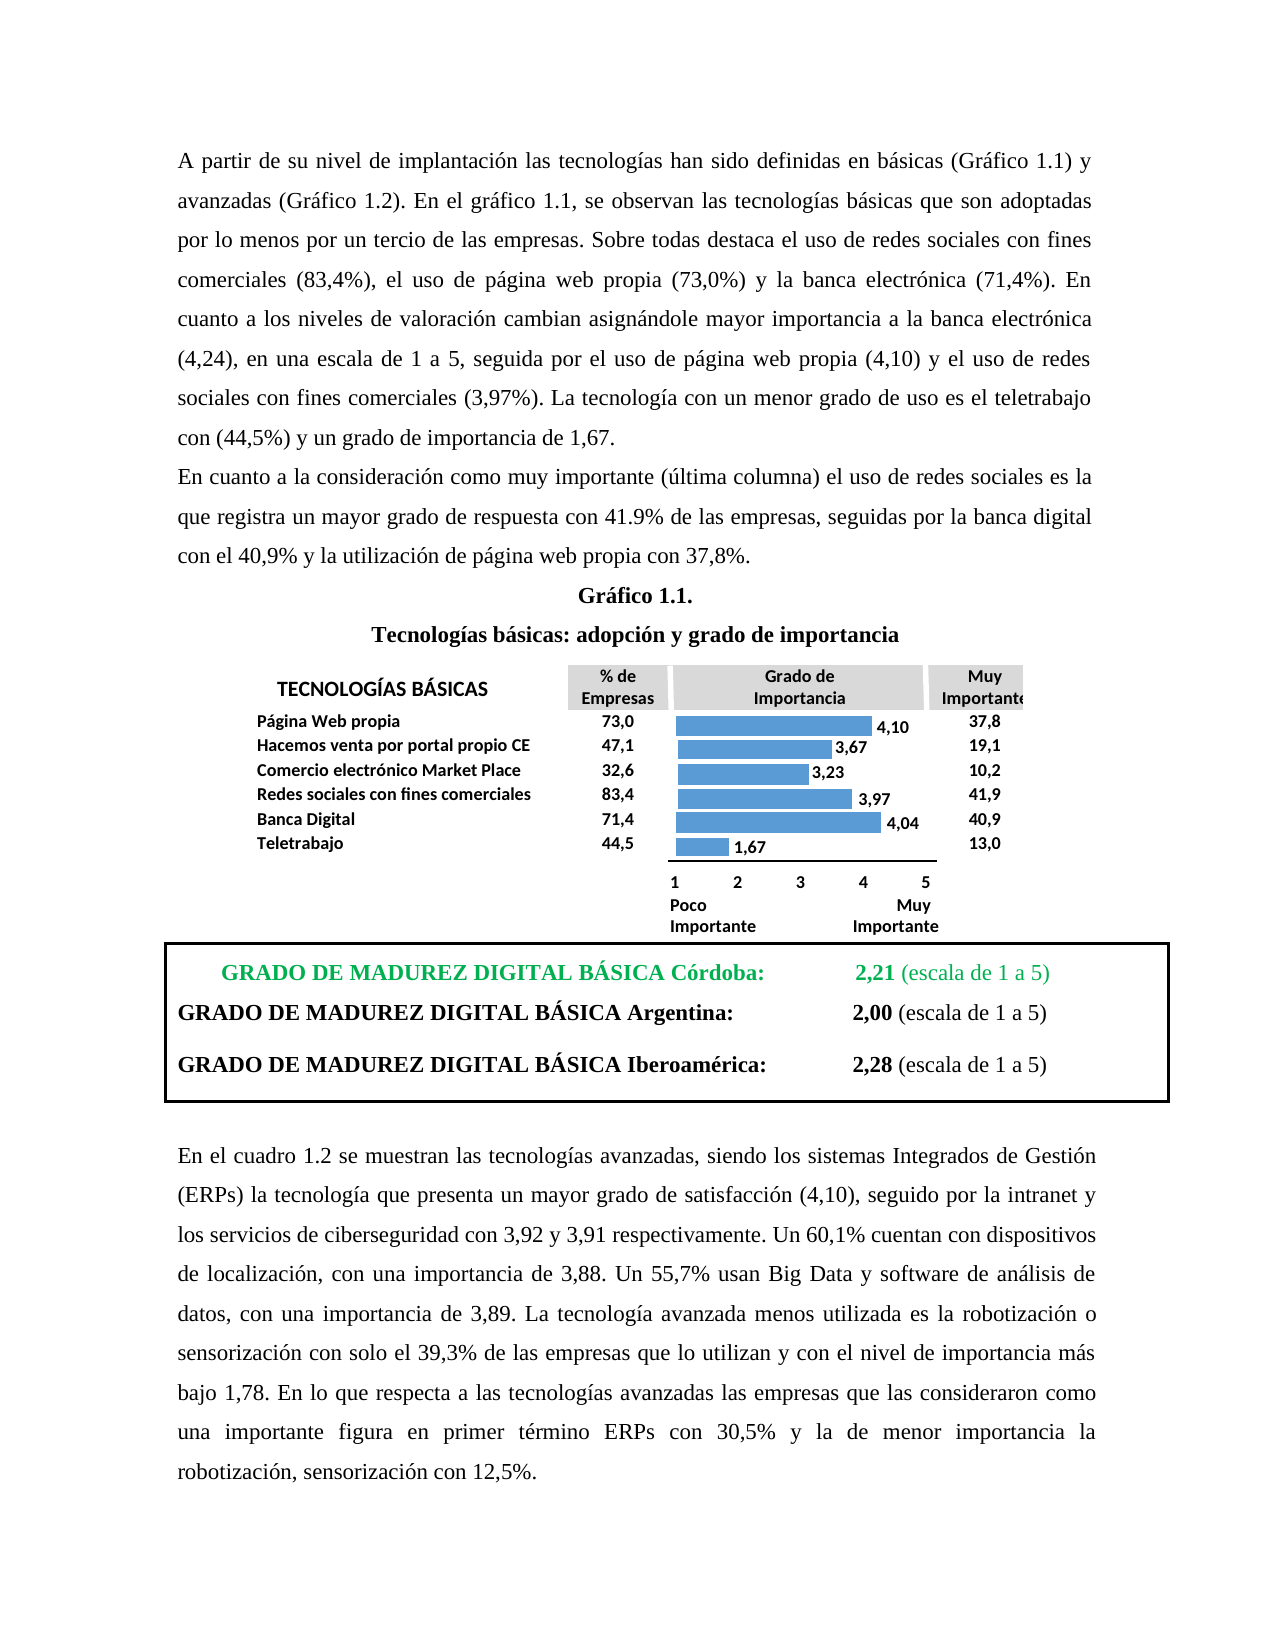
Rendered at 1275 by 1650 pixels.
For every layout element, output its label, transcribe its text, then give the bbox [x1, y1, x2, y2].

text A partir de su nivel de implantación las tecnologías han sido definidas en básicas (Gráfico 1.1) y avanzadas (Gráfico 1.2). En el gráfico 1.1, se observan las tecnologías básicas que son adoptadas por lo menos por un tercio de las empresas. Sobre todas destaca el uso de redes sociales con fines comerciales (83,4%), el uso de página web propia (73,0%) y la banca electrónica (71,4%). En cuanto a los niveles de valoración cambian asignándole mayor importancia a la banca electrónica (4,24), en una escala de 1 a 5, seguida por el uso de página web propia (4,10) y el uso de redes sociales con fines comerciales (3,97%). La tecnología con un menor grado de uso es el teletrabajo con (44,5%) y un grado de importancia de 1,67. [177, 148, 1093, 450]
text GRADO DE MADUREZ DIGITAL BÁSICA Iberoamérica: 2,28 (escala de 1 a 5) [177, 1051, 1098, 1077]
text GRADO DE MADUREZ DIGITAL BÁSICA Argentina: 2,00 (escala de 1 a 5) [177, 999, 1098, 1025]
text En el cuadro 1.2 se muestran las tecnologías avanzadas, siendo los sistemas Integrados de Gestión (ERPs) la tecnología que presenta un mayor grado de satisfacción (4,10), seguido por la intranet y los servicios de ciberseguridad con 3,92 y 3,91 respectivamente. Un 60,1% cuentan con dispositivos de localización, con una importancia de 3,88. Un 55,7% usan Big Data y software de análisis de datos, con una importancia de 3,89. La tecnología avanzada menos utilizada es la robotización o sensorización con solo el 39,3% de las empresas que lo utilizan y con el nivel de importancia más bajo 1,78. En lo que respecta a las tecnologías avanzadas las empresas que las consideraron como una importante figura en primer término ERPs con 30,5% y la de menor importancia la robotización, sensorización con 12,5%. [177, 1142, 1098, 1484]
text Gráfico 1.1. [177, 582, 1093, 608]
text En cuanto a la consideración como muy importante (última columna) el uso de redes sociales es la que registra un mayor grado de respuesta con 41.9% de las empresas, seguidas por la banca digital con el 40,9% y la utilización de página web propia con 37,8%. [177, 463, 1093, 569]
text Tecnologías básicas: adopción y grado de importancia [177, 621, 1093, 648]
text GRADO DE MADUREZ DIGITAL BÁSICA Córdoba: 2,21 (escala de 1 a 5) [177, 959, 1093, 986]
